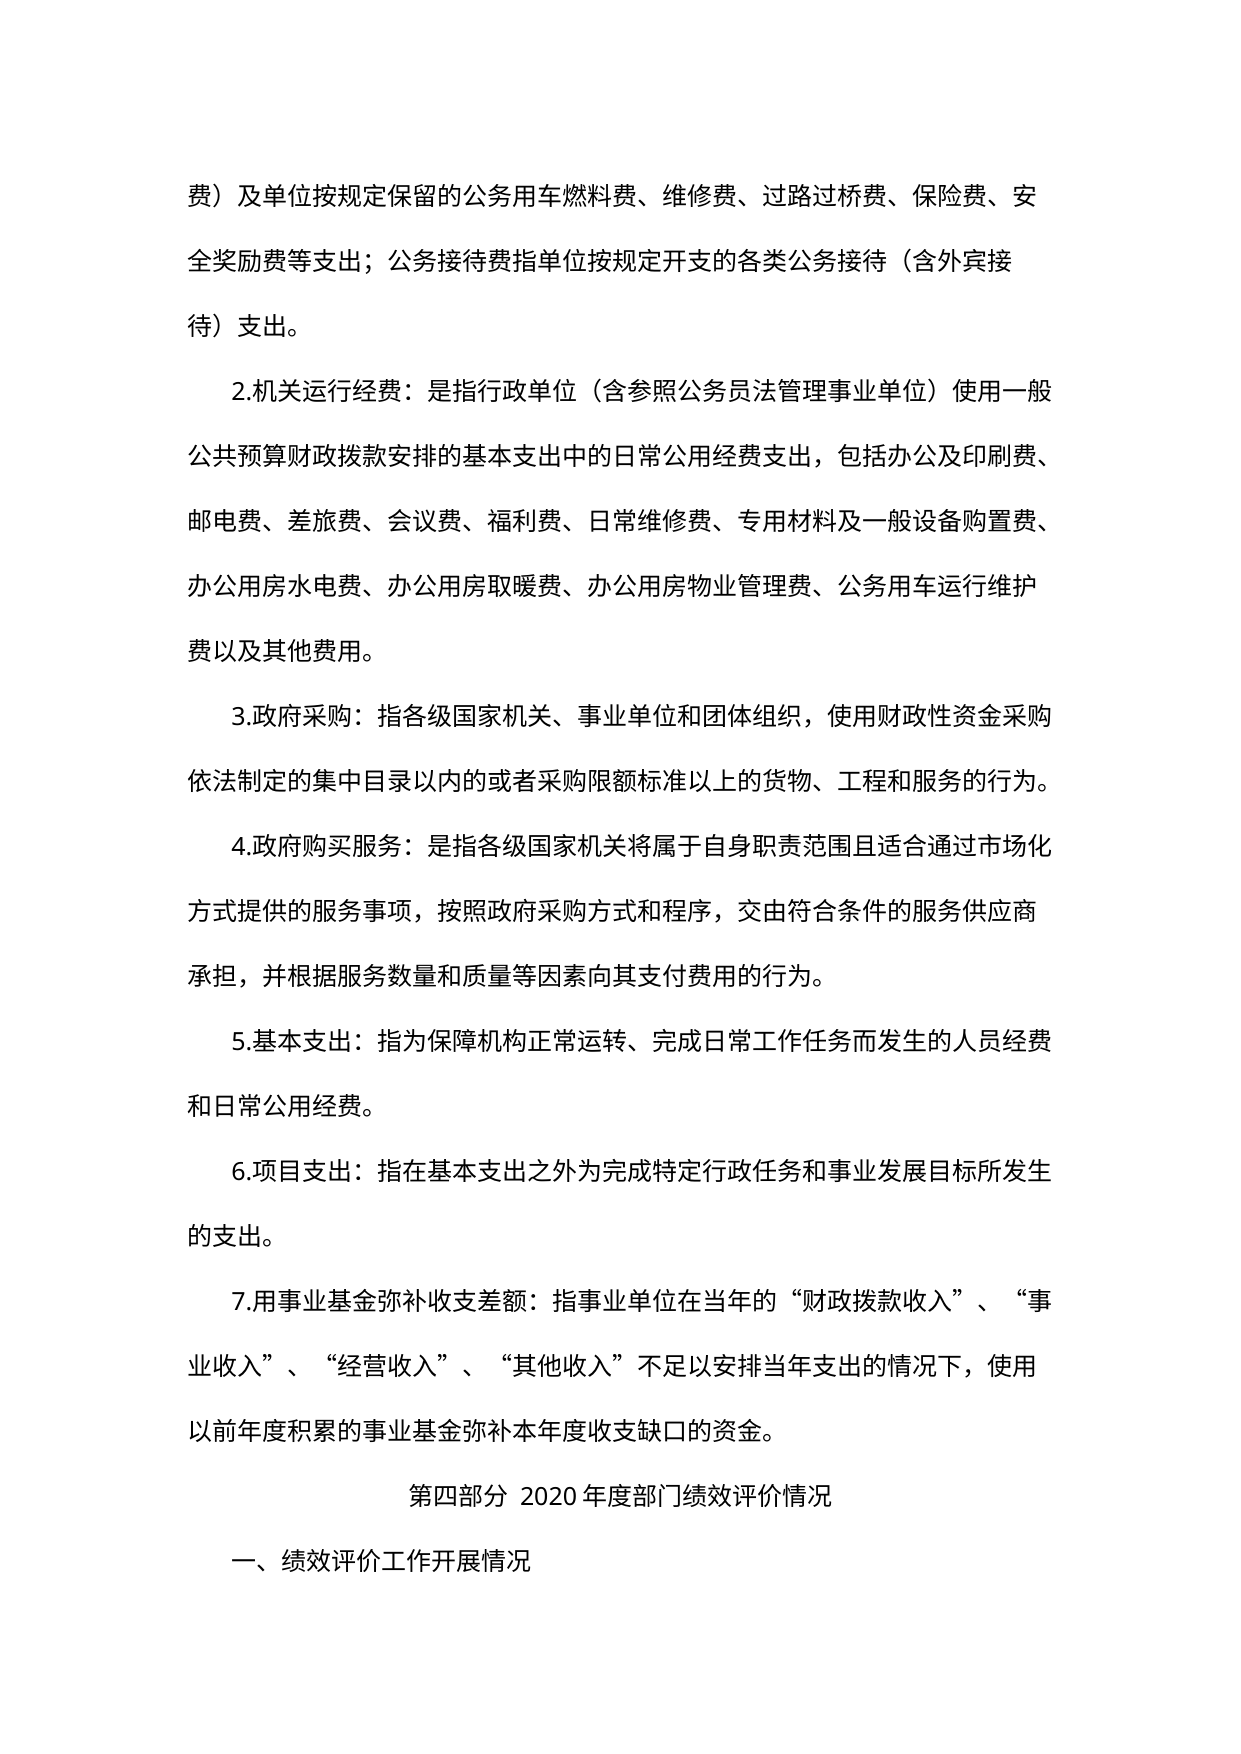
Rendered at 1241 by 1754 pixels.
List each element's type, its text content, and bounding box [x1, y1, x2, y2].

text 5.基本支出：指为保障机构正常运转、完成日常工作任务而发生的人员经费和日常公用经费。 [187, 1007, 1053, 1137]
text 第四部分 2020年度部门绩效评价情况 [187, 1462, 1053, 1527]
text 7.用事业基金弥补收支差额：指事业单位在当年的“财政拨款收入”、“事业收入”、“经营收入”、“其他收入”不足以安排当年支出的情况下，使用以前年度积累的事业基金弥补本年度收支缺口的资金。 [187, 1267, 1053, 1462]
text 3.政府采购：指各级国家机关、事业单位和团体组织，使用财政性资金采购依法制定的集中目录以内的或者采购限额标准以上的货物、工程和服务的行为。 [187, 682, 1053, 812]
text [187, 162, 1053, 357]
text 6.项目支出：指在基本支出之外为完成特定行政任务和事业发展目标所发生的支出。 [187, 1137, 1053, 1267]
text 一、绩效评价工作开展情况 [187, 1527, 1053, 1592]
text 2.机关运行经费：是指行政单位（含参照公务员法管理事业单位）使用一般公共预算财政拨款安排的基本支出中的日常公用经费支出，包括办公及印刷费、邮电费、差旅费、会议费、福利费、日常维修费、专用材料及一般设备购置费、办公用房水电费、办公用房取暖费、办公用房物业管理费、公务用车运行维护费以及其他费用。 [187, 357, 1053, 682]
text 4.政府购买服务：是指各级国家机关将属于自身职责范围且适合通过市场化方式提供的服务事项，按照政府采购方式和程序，交由符合条件的服务供应商承担，并根据服务数量和质量等因素向其支付费用的行为。 [187, 812, 1053, 1007]
